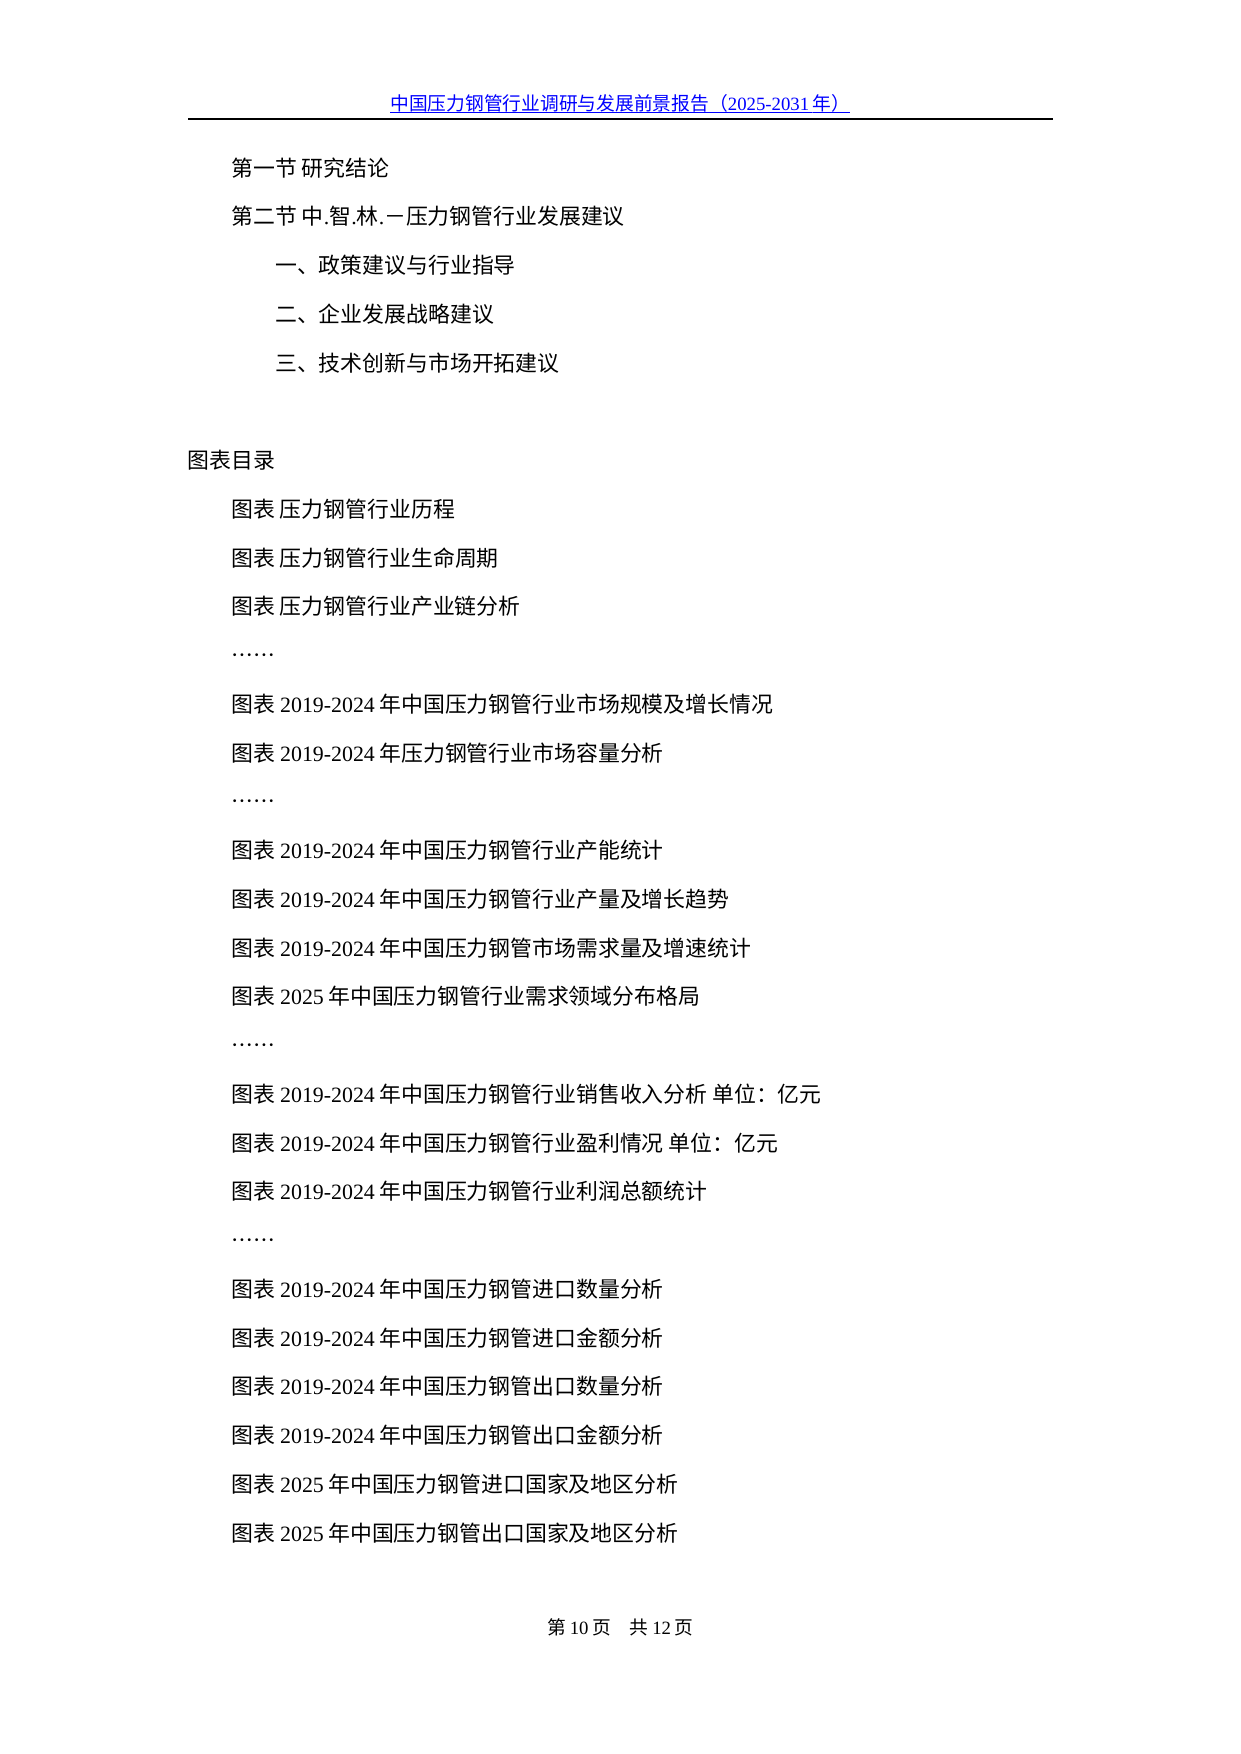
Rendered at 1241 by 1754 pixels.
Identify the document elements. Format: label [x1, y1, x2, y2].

text [187, 150, 1053, 1548]
